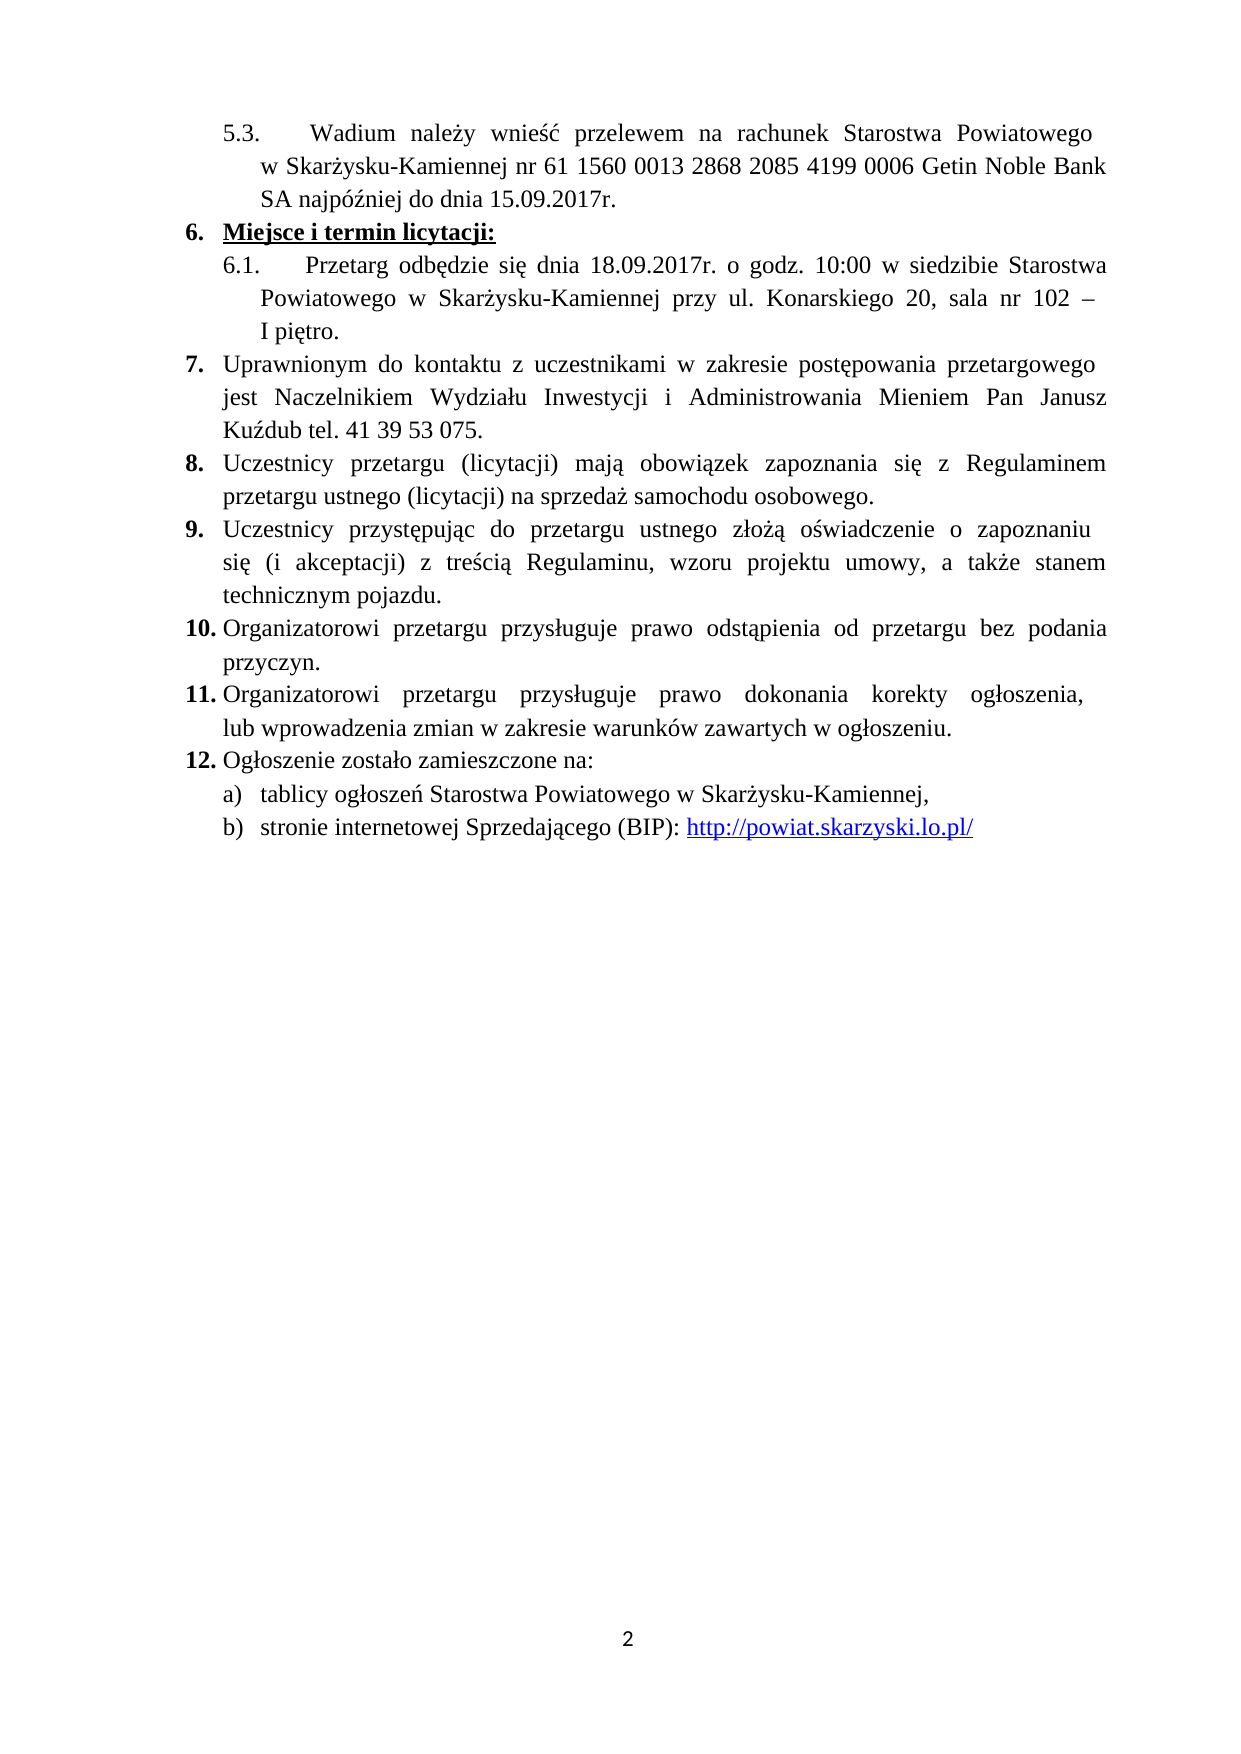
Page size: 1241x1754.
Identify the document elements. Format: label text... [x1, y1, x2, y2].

list Organizatorowi przetargu przysługuje prawo odstąpienia od przetargu bez podania przyczyn. [185, 613, 1107, 675]
list stronie internetowej Sprzedającego (BIP): http://powiat.skarzyski.lo.pl/ [223, 812, 1107, 840]
list Organizatorowi przetargu przysługuje prawo dokonania korekty ogłoszenia, lub wprowadzenia zmian w zakresie warunków zawartych w ogłoszeniu. [185, 679, 1107, 741]
list Uprawnionym do kontaktu z uczestnikami w zakresie postępowania przetargowego jest Naczelnikiem Wydziału Inwestycji i Administrowania Mieniem Pan Janusz Kuźdub tel. 41 39 53 075. [185, 349, 1107, 444]
list Uczestnicy przystępując do przetargu ustnego złożą oświadczenie o zapoznaniu się (i akceptacji) z treścią Regulaminu, wzoru projektu umowy, a także stanem technicznym pojazdu. [185, 514, 1107, 609]
list Uczestnicy przetargu (licytacji) mają obowiązek zapoznania się z Regulaminem przetargu ustnego (licytacji) na sprzedaż samochodu osobowego. [185, 448, 1107, 510]
list Miejsce i termin licytacji: [185, 217, 1107, 246]
list Ogłoszenie zostało zamieszczone na: [185, 746, 1107, 774]
list tablicy ogłoszeń Starostwa Powiatowego w Skarżysku-Kamiennej, [223, 779, 1107, 807]
list Wadium należy wnieść przelewem na rachunek Starostwa Powiatowego w Skarżysku-Kamiennej nr 61 1560 0013 2868 2085 4199 0006 Getin Noble Bank SA najpóźniej do dnia 15.09.2017r. [223, 118, 1107, 213]
list Przetarg odbędzie się dnia 18.09.2017r. o godz. 10:00 w siedzibie Starostwa Powiatowego w Skarżysku-Kamiennej przy ul. Konarskiego 20, sala nr 102 – I piętro. [223, 250, 1107, 345]
